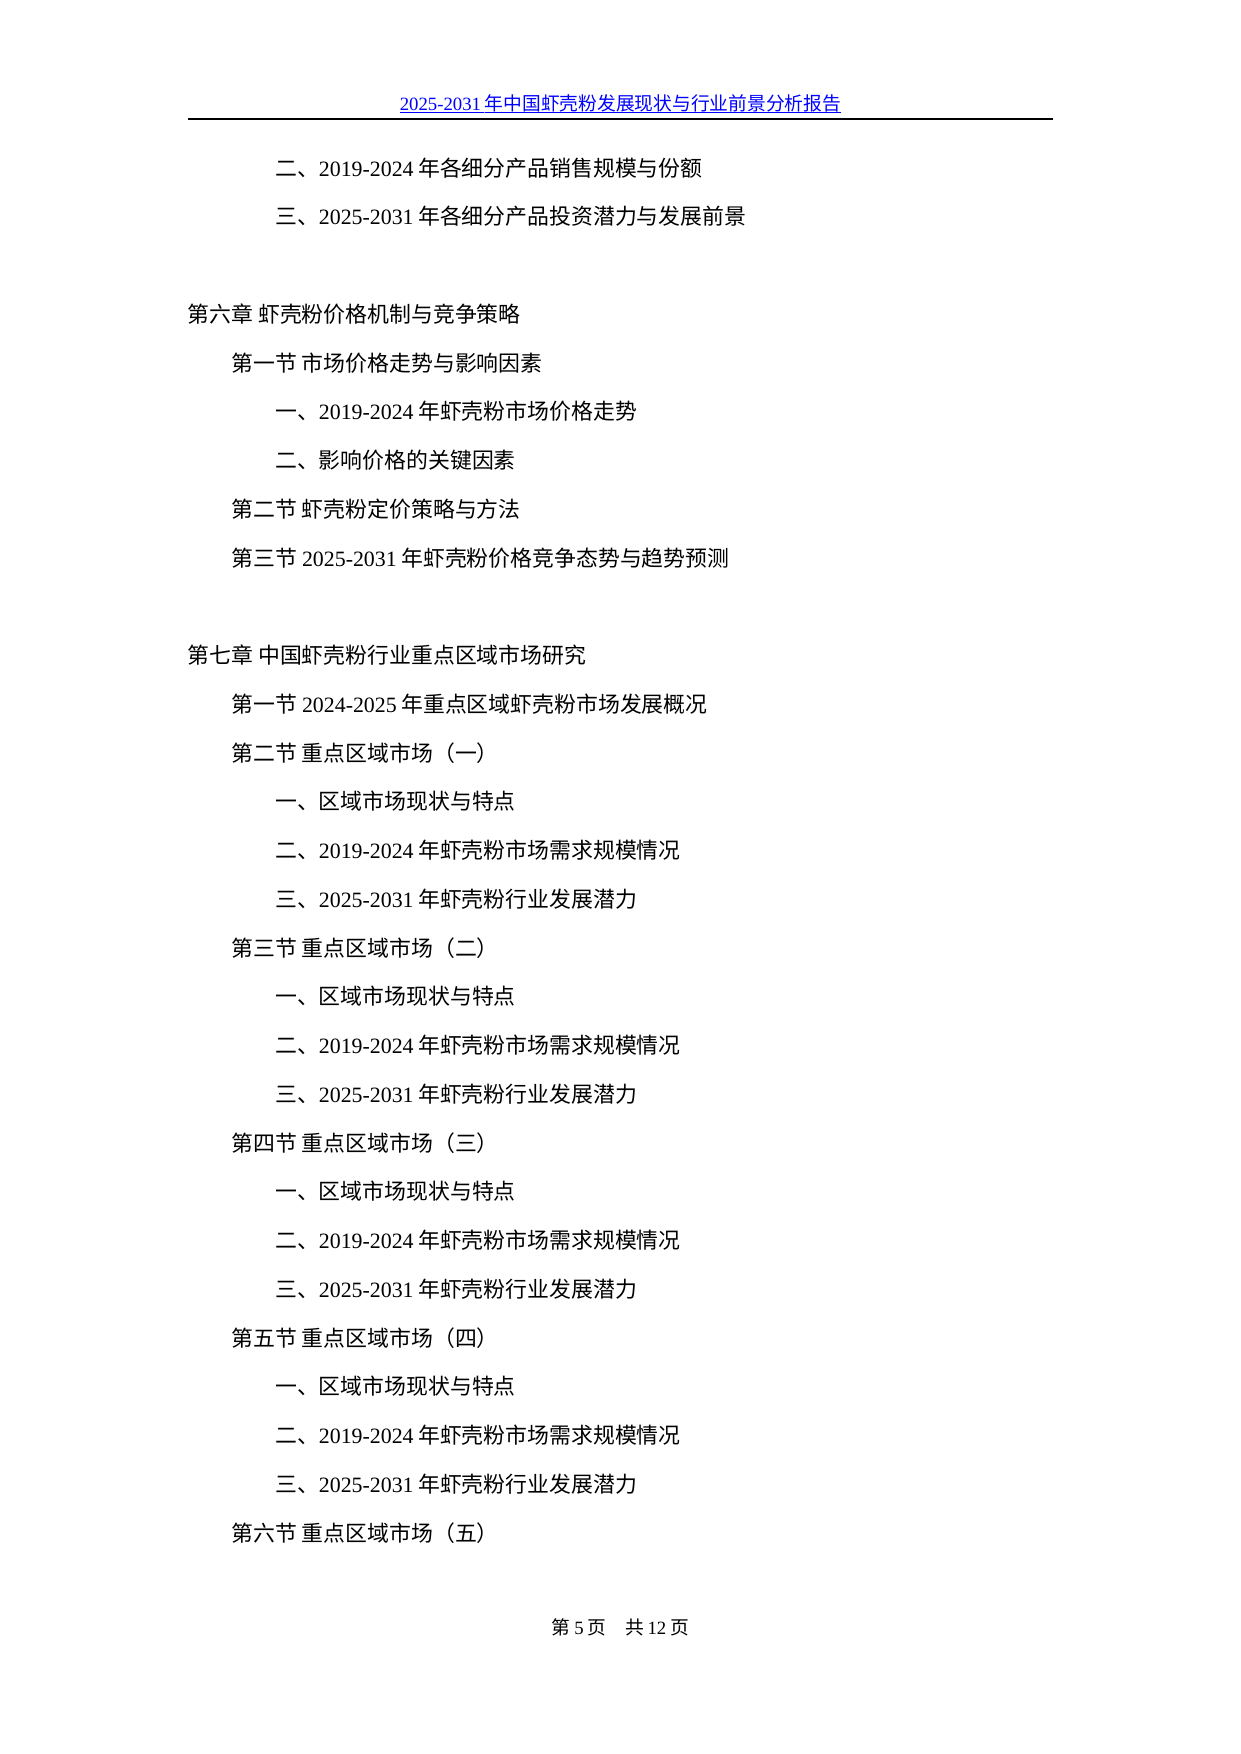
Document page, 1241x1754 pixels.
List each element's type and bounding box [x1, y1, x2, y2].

text [187, 150, 1053, 1548]
